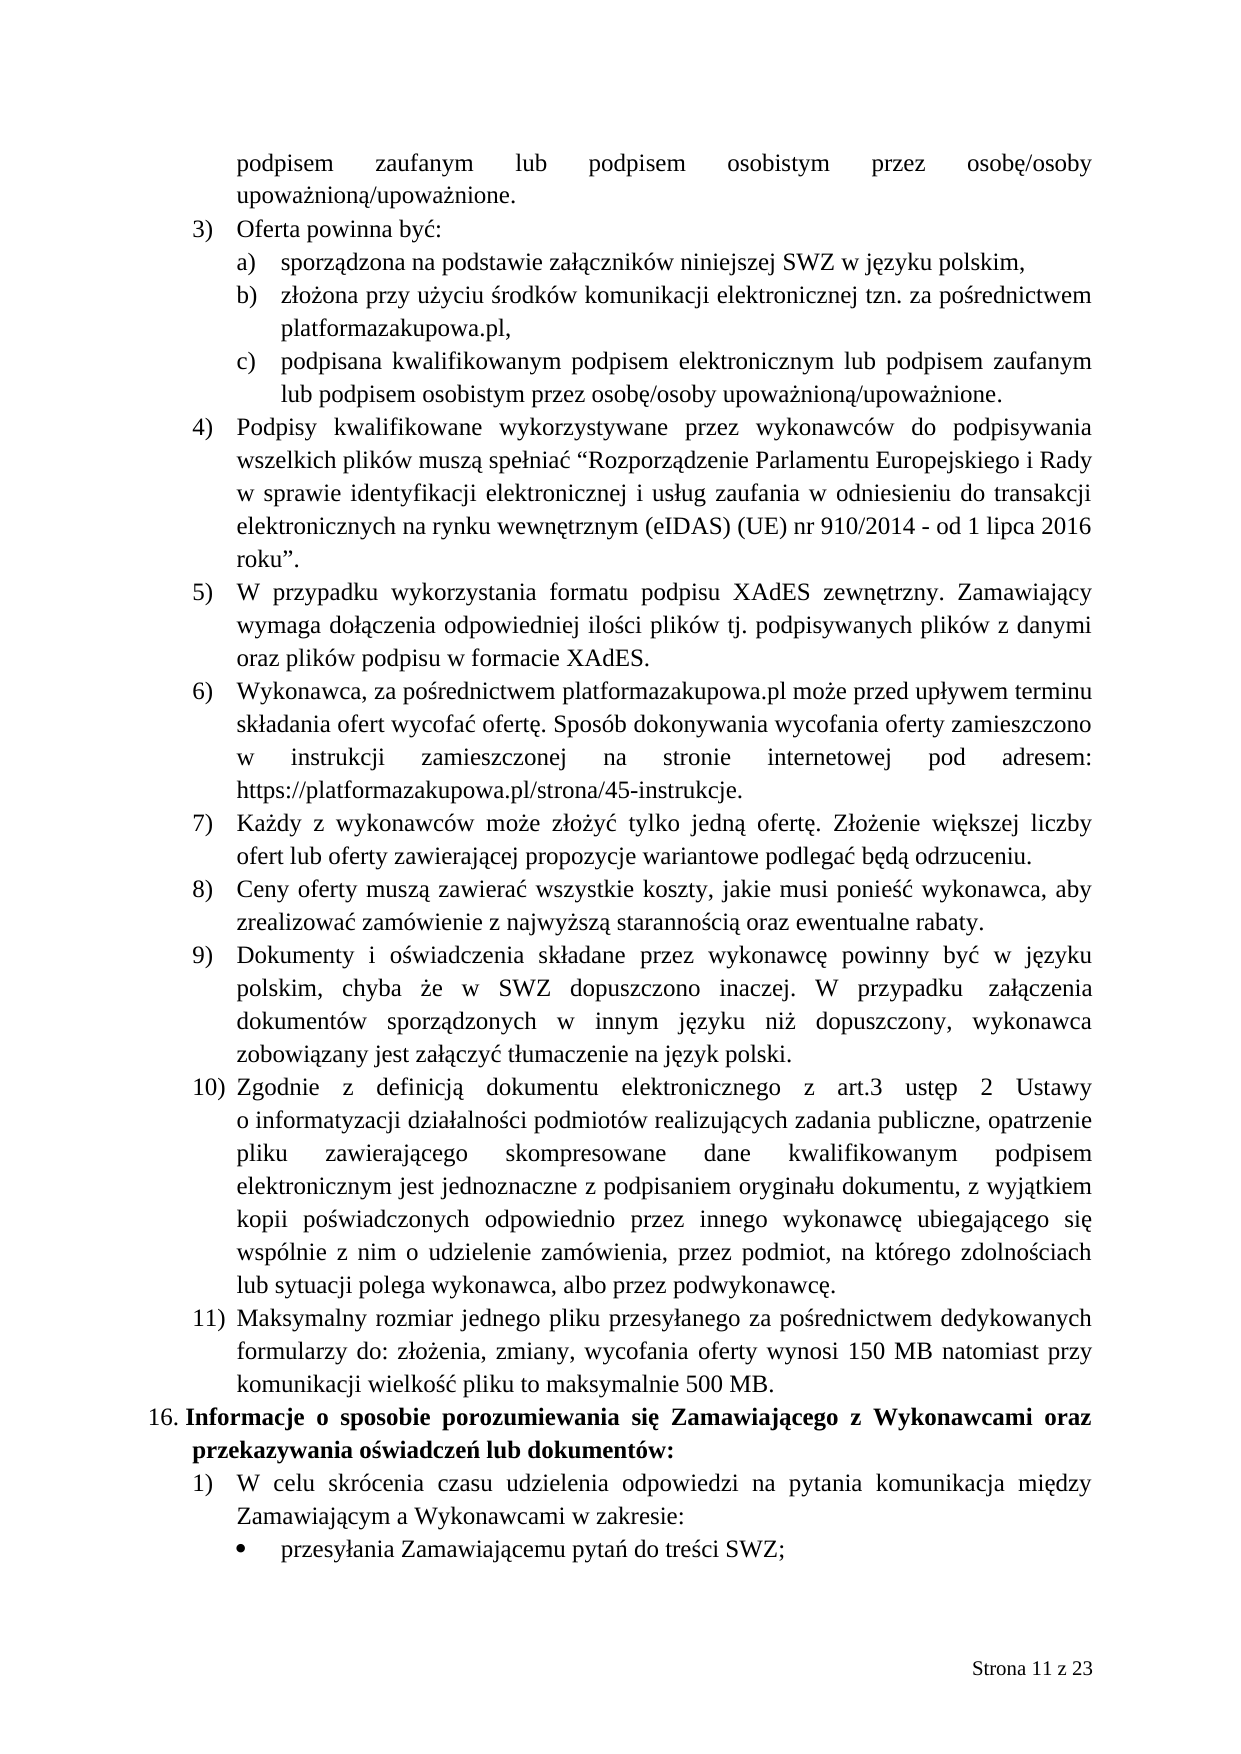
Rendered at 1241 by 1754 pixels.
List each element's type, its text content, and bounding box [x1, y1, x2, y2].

list sporządzona na podstawie załączników niniejszej SWZ w języku polskim, [236, 247, 1093, 275]
list Ceny oferty muszą zawierać wszystkie koszty, jakie musi ponieść wykonawca, aby zrealizować zamówienie z najwyższą starannością oraz ewentualne rabaty. [192, 874, 1093, 936]
list Informacje o sposobie porozumiewania się Zamawiającego z Wykonawcami oraz przekazywania oświadczeń lub dokumentów: [148, 1402, 1093, 1464]
list Dokumenty i oświadczenia składane przez wykonawcę powinny być w języku polskim, chyba że w SWZ dopuszczono inaczej. W przypadku załączenia dokumentów sporządzonych w innym języku niż dopuszczony, wykonawca zobowiązany jest załączyć tłumaczenie na język polski. [192, 940, 1093, 1068]
list Zgodnie z definicją dokumentu elektronicznego z art.3 ustęp 2 Ustawy o informatyzacji działalności podmiotów realizujących zadania publiczne, opatrzenie pliku zawierającego skompresowane dane kwalifikowanym podpisem elektronicznym jest jednoznaczne z podpisaniem oryginału dokumentu, z wyjątkiem kopii poświadczonych odpowiednio przez innego wykonawcę ubiegającego się wspólnie z nim o udzielenie zamówienia, przez podmiot, na którego zdolnościach lub sytuacji polega wykonawca, albo przez podwykonawcę. [192, 1072, 1093, 1299]
list przesyłania Zamawiającemu pytań do treści SWZ; [236, 1534, 1093, 1563]
list Każdy z wykonawców może złożyć tylko jedną ofertę. Złożenie większej liczby ofert lub oferty zawierającej propozycje wariantowe podlegać będą odrzuceniu. [192, 808, 1093, 870]
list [192, 148, 1093, 209]
list W przypadku wykorzystania formatu podpisu XAdES zewnętrzny. Zamawiający wymaga dołączenia odpowiedniej ilości plików tj. podpisywanych plików z danymi oraz plików podpisu w formacie XAdES. [192, 577, 1093, 672]
list podpisana kwalifikowanym podpisem elektronicznym lub podpisem zaufanym lub podpisem osobistym przez osobę/osoby upoważnioną/upoważnione. [236, 346, 1093, 407]
list W celu skrócenia czasu udzielenia odpowiedzi na pytania komunikacja między Zamawiającym a Wykonawcami w zakresie: [192, 1468, 1093, 1530]
list Oferta powinna być: [192, 214, 1093, 242]
list Wykonawca, za pośrednictwem platformazakupowa.pl może przed upływem terminu składania ofert wycofać ofertę. Sposób dokonywania wycofania oferty zamieszczono w instrukcji zamieszczonej na stronie internetowej pod adresem: https://platformazakupowa.pl/strona/45-instrukcje. [192, 676, 1093, 804]
list Maksymalny rozmiar jednego pliku przesyłanego za pośrednictwem dedykowanych formularzy do: złożenia, zmiany, wycofania oferty wynosi 150 MB natomiast przy komunikacji wielkość pliku to maksymalnie 500 MB. [192, 1303, 1093, 1398]
list złożona przy użyciu środków komunikacji elektronicznej tzn. za pośrednictwem platformazakupowa.pl, [236, 280, 1093, 341]
list Podpisy kwalifikowane wykorzystywane przez wykonawców do podpisywania wszelkich plików muszą spełniać “Rozporządzenie Parlamentu Europejskiego i Rady w sprawie identyfikacji elektronicznej i usług zaufania w odniesieniu do transakcji elektronicznych na rynku wewnętrznym (eIDAS) (UE) nr 910/2014 - od 1 lipca 2016 roku”. [192, 412, 1093, 573]
